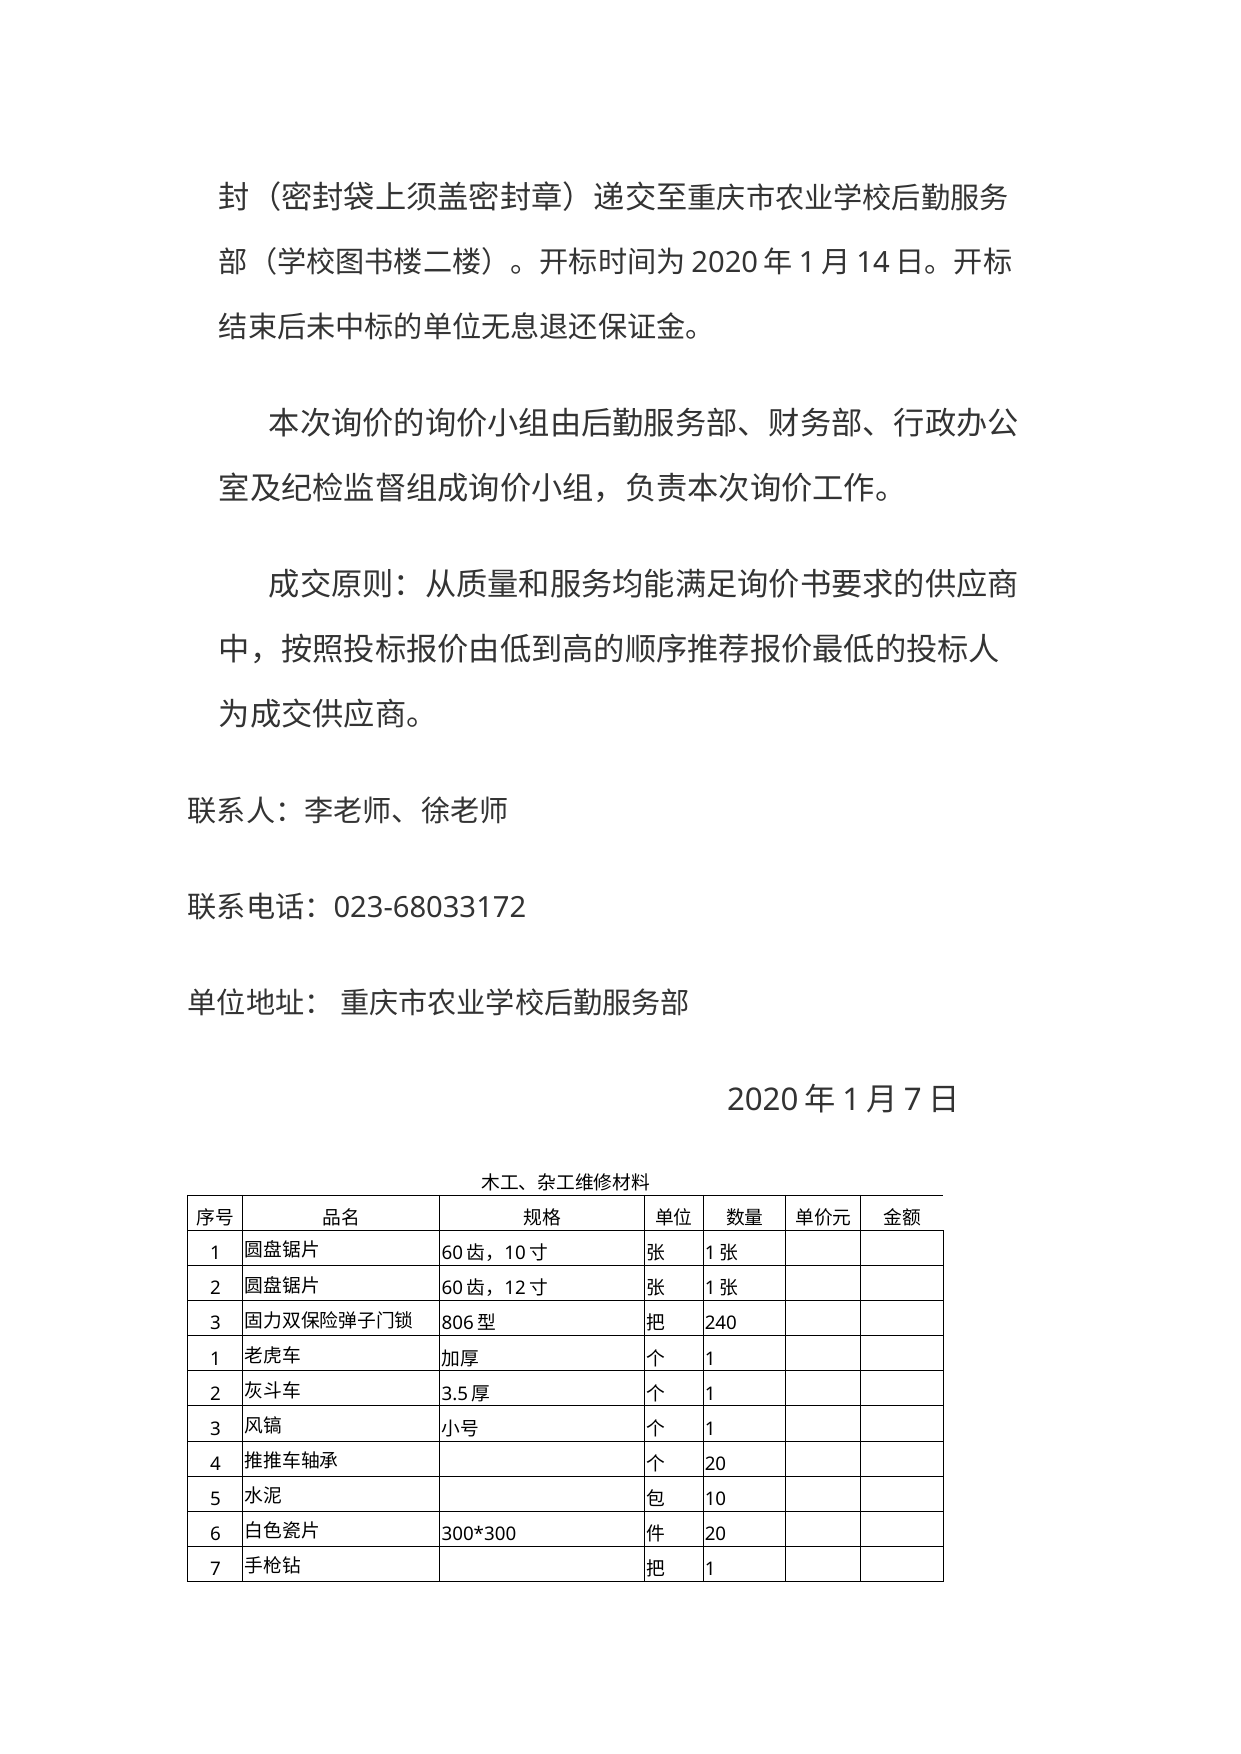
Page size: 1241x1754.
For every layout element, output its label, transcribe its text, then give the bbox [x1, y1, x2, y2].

table_cell 数量 [704, 1196, 785, 1230]
table_cell [861, 1231, 943, 1265]
table_cell 单位 [645, 1196, 703, 1230]
table_cell 6 [188, 1512, 242, 1546]
table_cell 10 [704, 1477, 785, 1511]
table_cell 灰斗车 [243, 1371, 439, 1405]
table_cell 品名 [243, 1196, 439, 1230]
table_cell [786, 1231, 860, 1265]
text 成交原则：从质量和服务均能满足询价书要求的供应商中，按照投标报价由低到高的顺序推荐报价最低的投标人为成交供应商。 [219, 549, 1021, 744]
table_cell 包 [645, 1477, 703, 1511]
table_cell [861, 1266, 943, 1300]
table_cell 件 [645, 1512, 703, 1546]
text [219, 162, 1021, 357]
table_cell 个 [645, 1371, 703, 1405]
table_cell [861, 1477, 943, 1511]
table_cell 7 [188, 1547, 242, 1581]
table_cell [786, 1371, 860, 1405]
table_cell [861, 1547, 943, 1581]
table_cell 加厚 [440, 1336, 644, 1370]
table_cell 单价元 [786, 1196, 860, 1230]
table_cell [861, 1371, 943, 1405]
table_cell 3 [188, 1301, 242, 1335]
table_cell 60齿，12寸 [440, 1266, 644, 1300]
table_cell 1张 [704, 1266, 785, 1300]
table_cell [440, 1477, 644, 1511]
table_cell [786, 1547, 860, 1581]
table_cell 2 [188, 1266, 242, 1300]
table_cell 圆盘锯片 [243, 1231, 439, 1265]
table_cell 白色瓷片 [243, 1512, 439, 1546]
table_cell 20 [704, 1512, 785, 1546]
table_cell 60齿，10寸 [440, 1231, 644, 1265]
table_cell 2 [188, 1371, 242, 1405]
text 本次询价的询价小组由后勤服务部、财务部、行政办公室及纪检监督组成询价小组，负责本次询价工作。 [219, 388, 1021, 518]
table_cell 806型 [440, 1301, 644, 1335]
table_header 木工、杂工维修材料 [188, 1161, 944, 1195]
table_cell 个 [645, 1406, 703, 1441]
table_cell 规格 [440, 1196, 644, 1230]
table_cell 20 [704, 1442, 785, 1476]
table_cell [861, 1406, 943, 1441]
table_cell [861, 1512, 943, 1546]
table_cell [861, 1301, 943, 1335]
table_cell 推推车轴承 [243, 1442, 439, 1476]
text 2020年1月7日 [219, 1064, 959, 1129]
table_cell 1 [704, 1406, 785, 1441]
table_cell 1 [704, 1547, 785, 1581]
table_cell [786, 1266, 860, 1300]
table_cell 老虎车 [243, 1336, 439, 1370]
table_cell 张 [645, 1266, 703, 1300]
text 联系人：李老师、徐老师 [187, 776, 1021, 841]
table_cell 3 [188, 1406, 242, 1441]
table_cell 1张 [704, 1231, 785, 1265]
table_cell 固力双保险弹子门锁 [243, 1301, 439, 1335]
table_cell 1 [704, 1371, 785, 1405]
table_cell [786, 1477, 860, 1511]
table_cell 把 [645, 1301, 703, 1335]
table_cell 1 [188, 1336, 242, 1370]
table_cell 个 [645, 1336, 703, 1370]
table_cell [440, 1547, 644, 1581]
table_cell 1 [188, 1231, 242, 1265]
table_cell 240 [704, 1301, 785, 1335]
table_cell 圆盘锯片 [243, 1266, 439, 1300]
table_cell 张 [645, 1231, 703, 1265]
text 联系电话：023-68033172 [187, 872, 1021, 937]
table_cell [786, 1442, 860, 1476]
table_cell [786, 1301, 860, 1335]
table_cell [786, 1336, 860, 1370]
table_cell 300*300 [440, 1512, 644, 1546]
table_cell [786, 1406, 860, 1441]
table_cell 水泥 [243, 1477, 439, 1511]
table_cell 手枪钻 [243, 1547, 439, 1581]
table_cell 把 [645, 1547, 703, 1581]
table_cell 小号 [440, 1406, 644, 1441]
text 单位地址： 重庆市农业学校后勤服务部 [187, 968, 1021, 1033]
table_cell 1 [704, 1336, 785, 1370]
table_cell 4 [188, 1442, 242, 1476]
table_cell [861, 1442, 943, 1476]
table_cell 个 [645, 1442, 703, 1476]
table_cell 金额 [861, 1195, 944, 1230]
table_cell 3.5厚 [440, 1371, 644, 1405]
table_cell 序号 [188, 1196, 242, 1230]
table_cell [861, 1336, 943, 1370]
table_cell 风镐 [243, 1406, 439, 1441]
table_cell [440, 1442, 644, 1476]
table_cell 5 [188, 1477, 242, 1511]
table_cell [786, 1512, 860, 1546]
